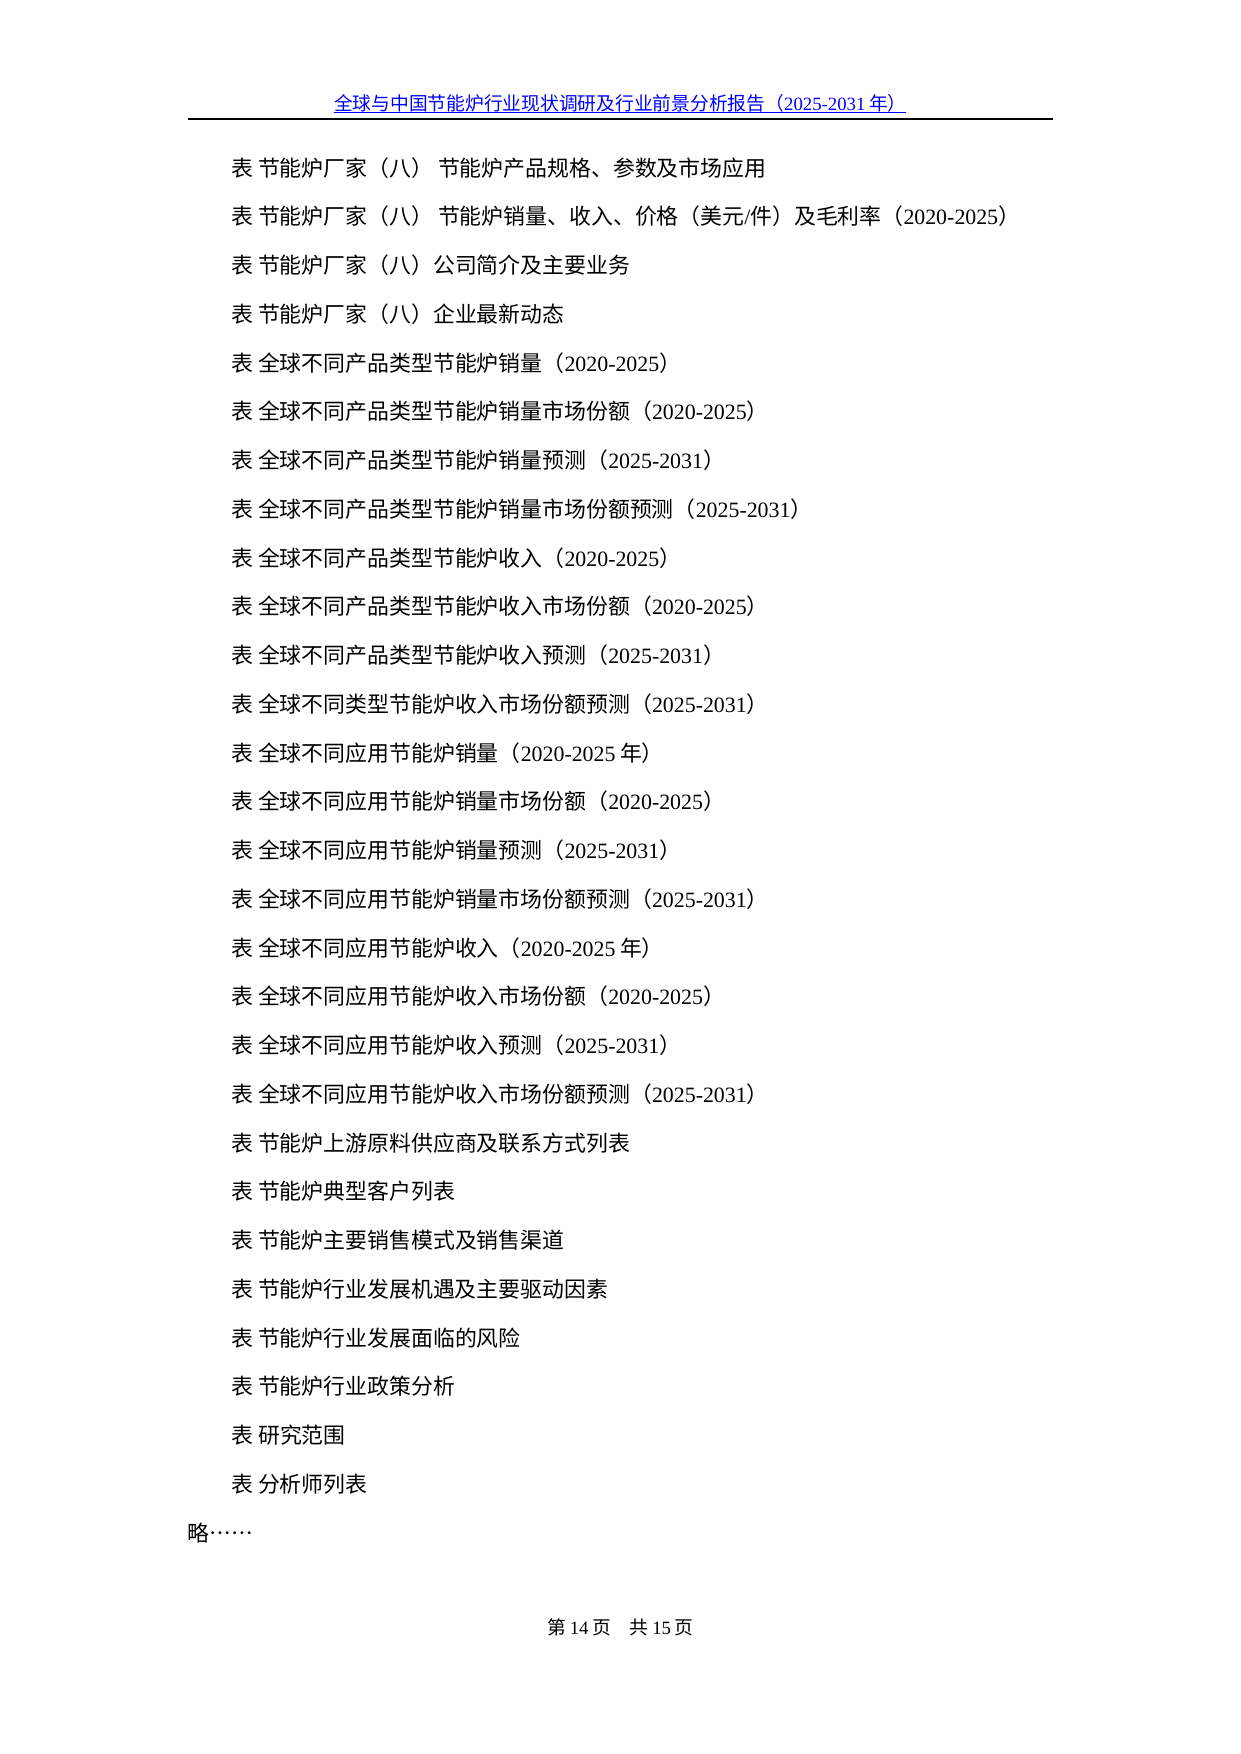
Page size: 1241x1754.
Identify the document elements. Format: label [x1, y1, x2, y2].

text [187, 150, 1053, 1548]
